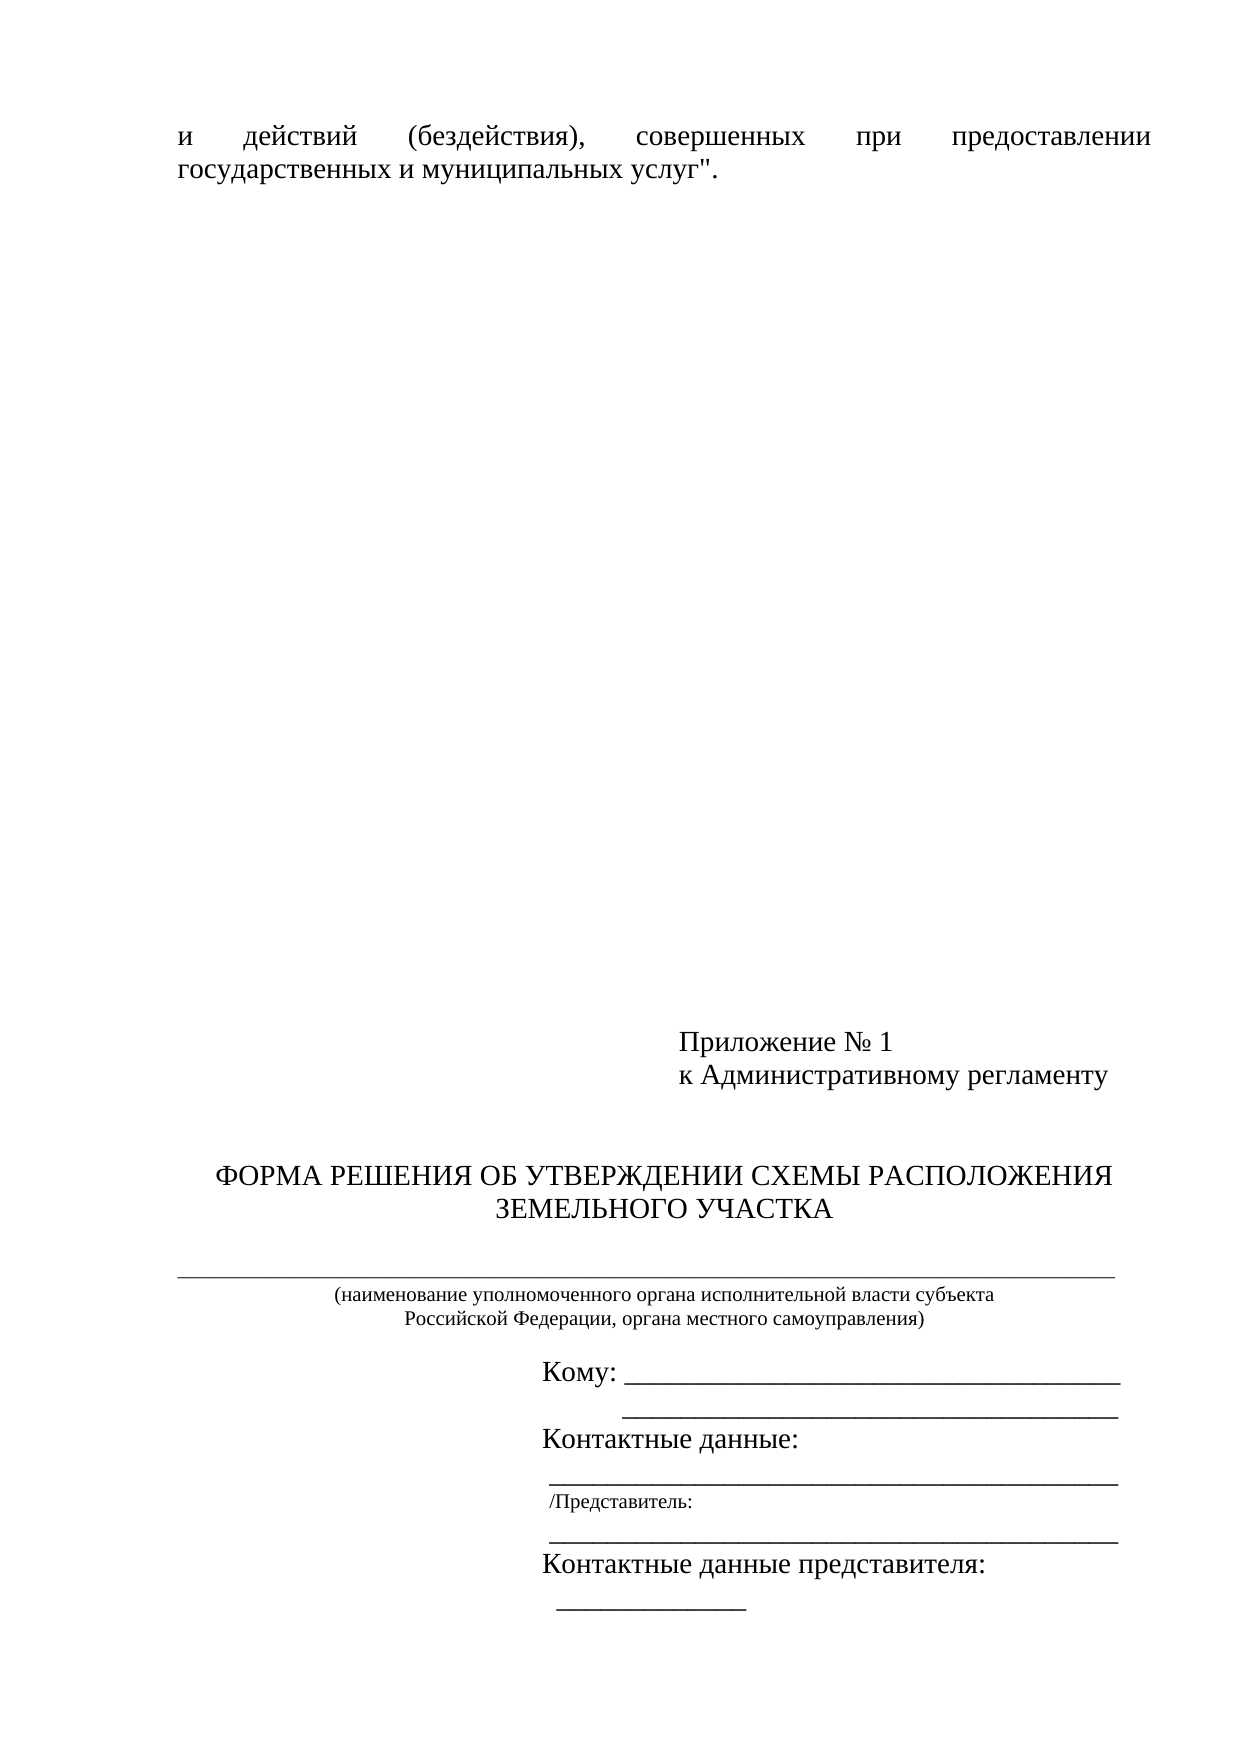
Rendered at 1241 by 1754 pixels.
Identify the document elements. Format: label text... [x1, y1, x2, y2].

text Российской Федерации, органа местного самоуправления) [177, 1306, 1152, 1330]
text Контактные данные представителя: [177, 1546, 1152, 1580]
text _______________________________________ [177, 1513, 1152, 1546]
text (наименование уполномоченного органа исполнительной власти субъекта [177, 1282, 1152, 1306]
table_header Приложение № 1 к Административному регламенту [668, 1024, 1139, 1091]
text Кому: __________________________________ [177, 1354, 1152, 1388]
text ___________________________________________________________________________ [177, 1258, 1152, 1282]
text _______________________________________ [177, 1455, 1152, 1488]
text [177, 118, 1152, 185]
text Контактные данные: [177, 1421, 1152, 1455]
text __________________________________ [177, 1388, 1152, 1421]
text ФОРМА РЕШЕНИЯ ОБ УТВЕРЖДЕНИИ СХЕМЫ РАСПОЛОЖЕНИЯ [177, 1158, 1152, 1191]
text _____________ [177, 1580, 1152, 1613]
text /Представитель: [177, 1488, 1152, 1513]
text ЗЕМЕЛЬНОГО УЧАСТКА [177, 1191, 1152, 1225]
